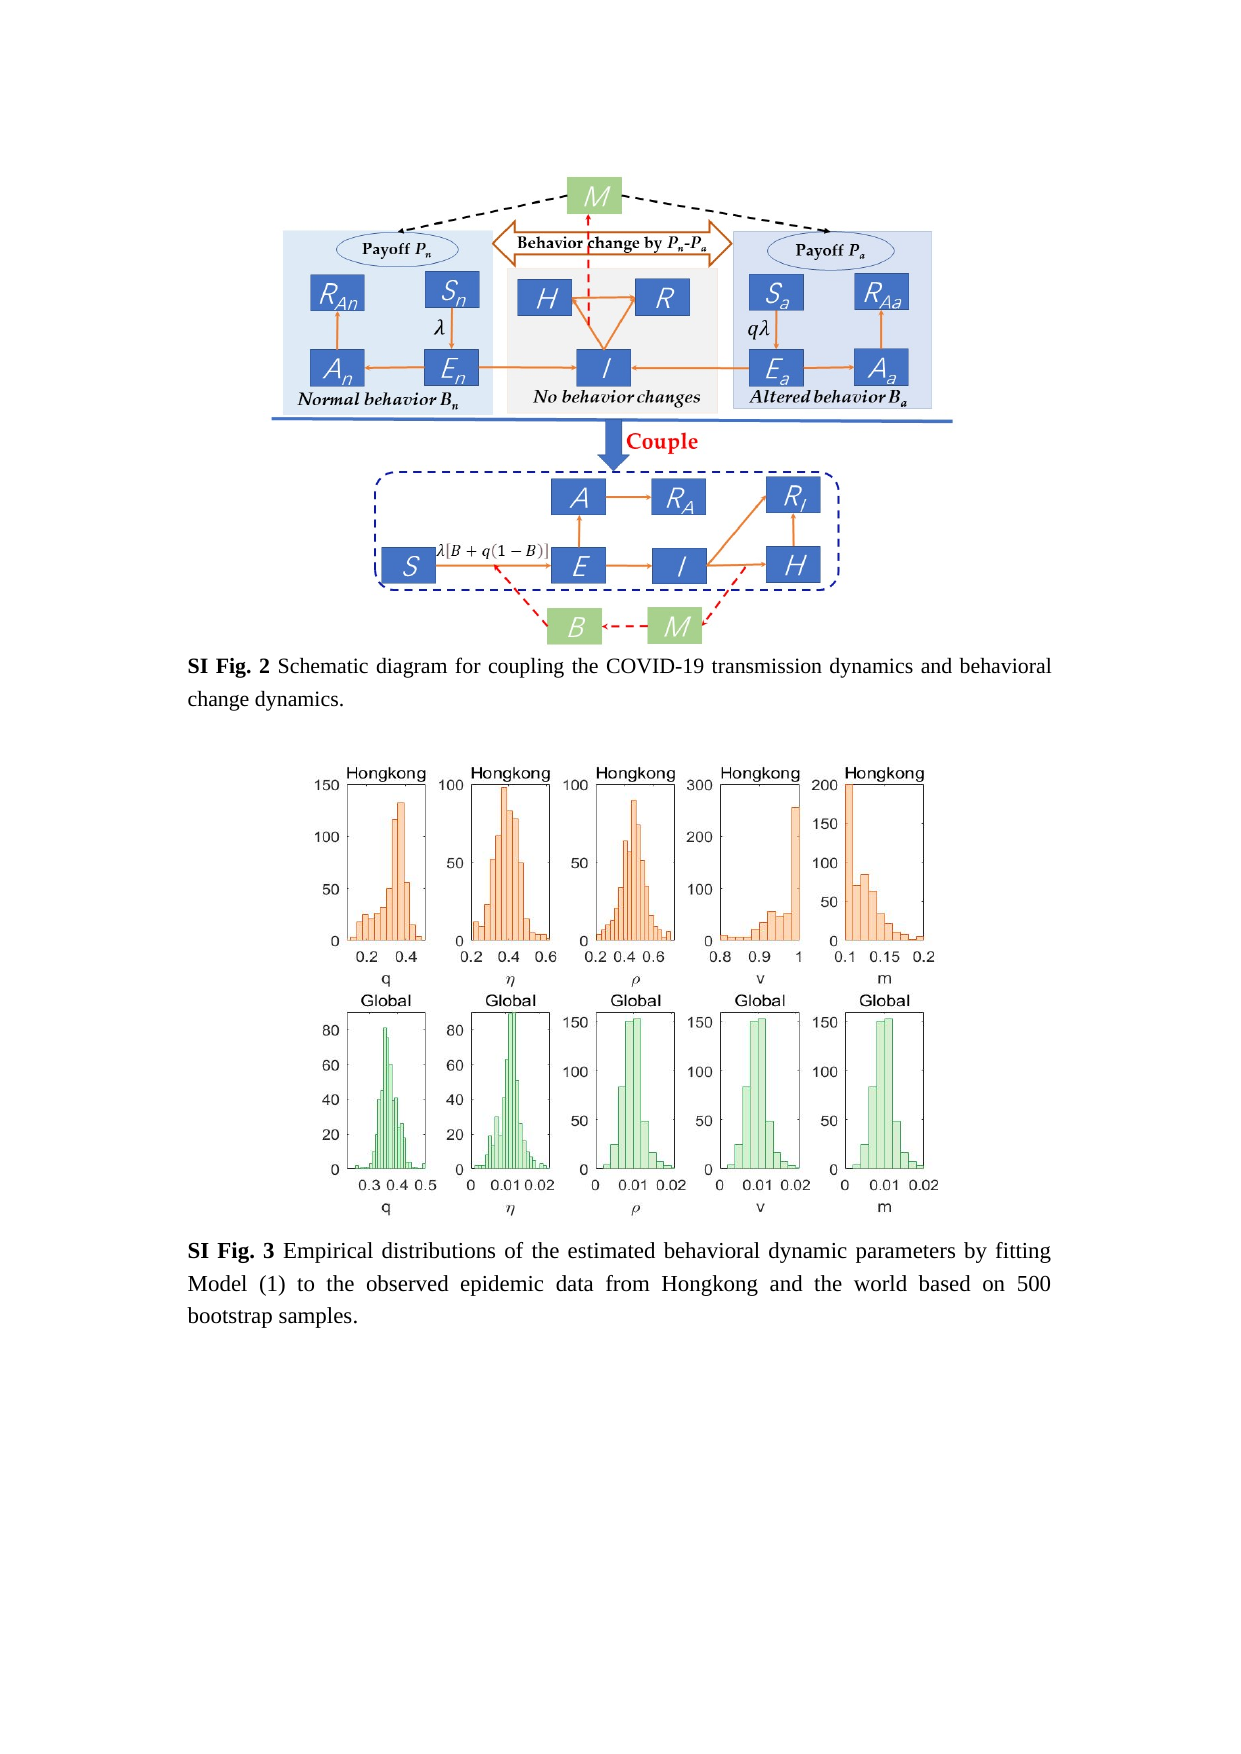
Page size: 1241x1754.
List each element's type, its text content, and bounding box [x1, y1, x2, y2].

picture [187, 162, 1053, 649]
picture [238, 747, 1003, 1227]
text SI Fig. 3 Empirical distributions of the estimated behavioral dynamic parameters by fitting Model (1) to the observed epidemic data from Hongkong and the world based on 500 bootstrap samples. [187, 1234, 1053, 1332]
text SI Fig. 2 Schematic diagram for coupling the COVID-19 transmission dynamics and behavioral change dynamics. [187, 649, 1053, 714]
